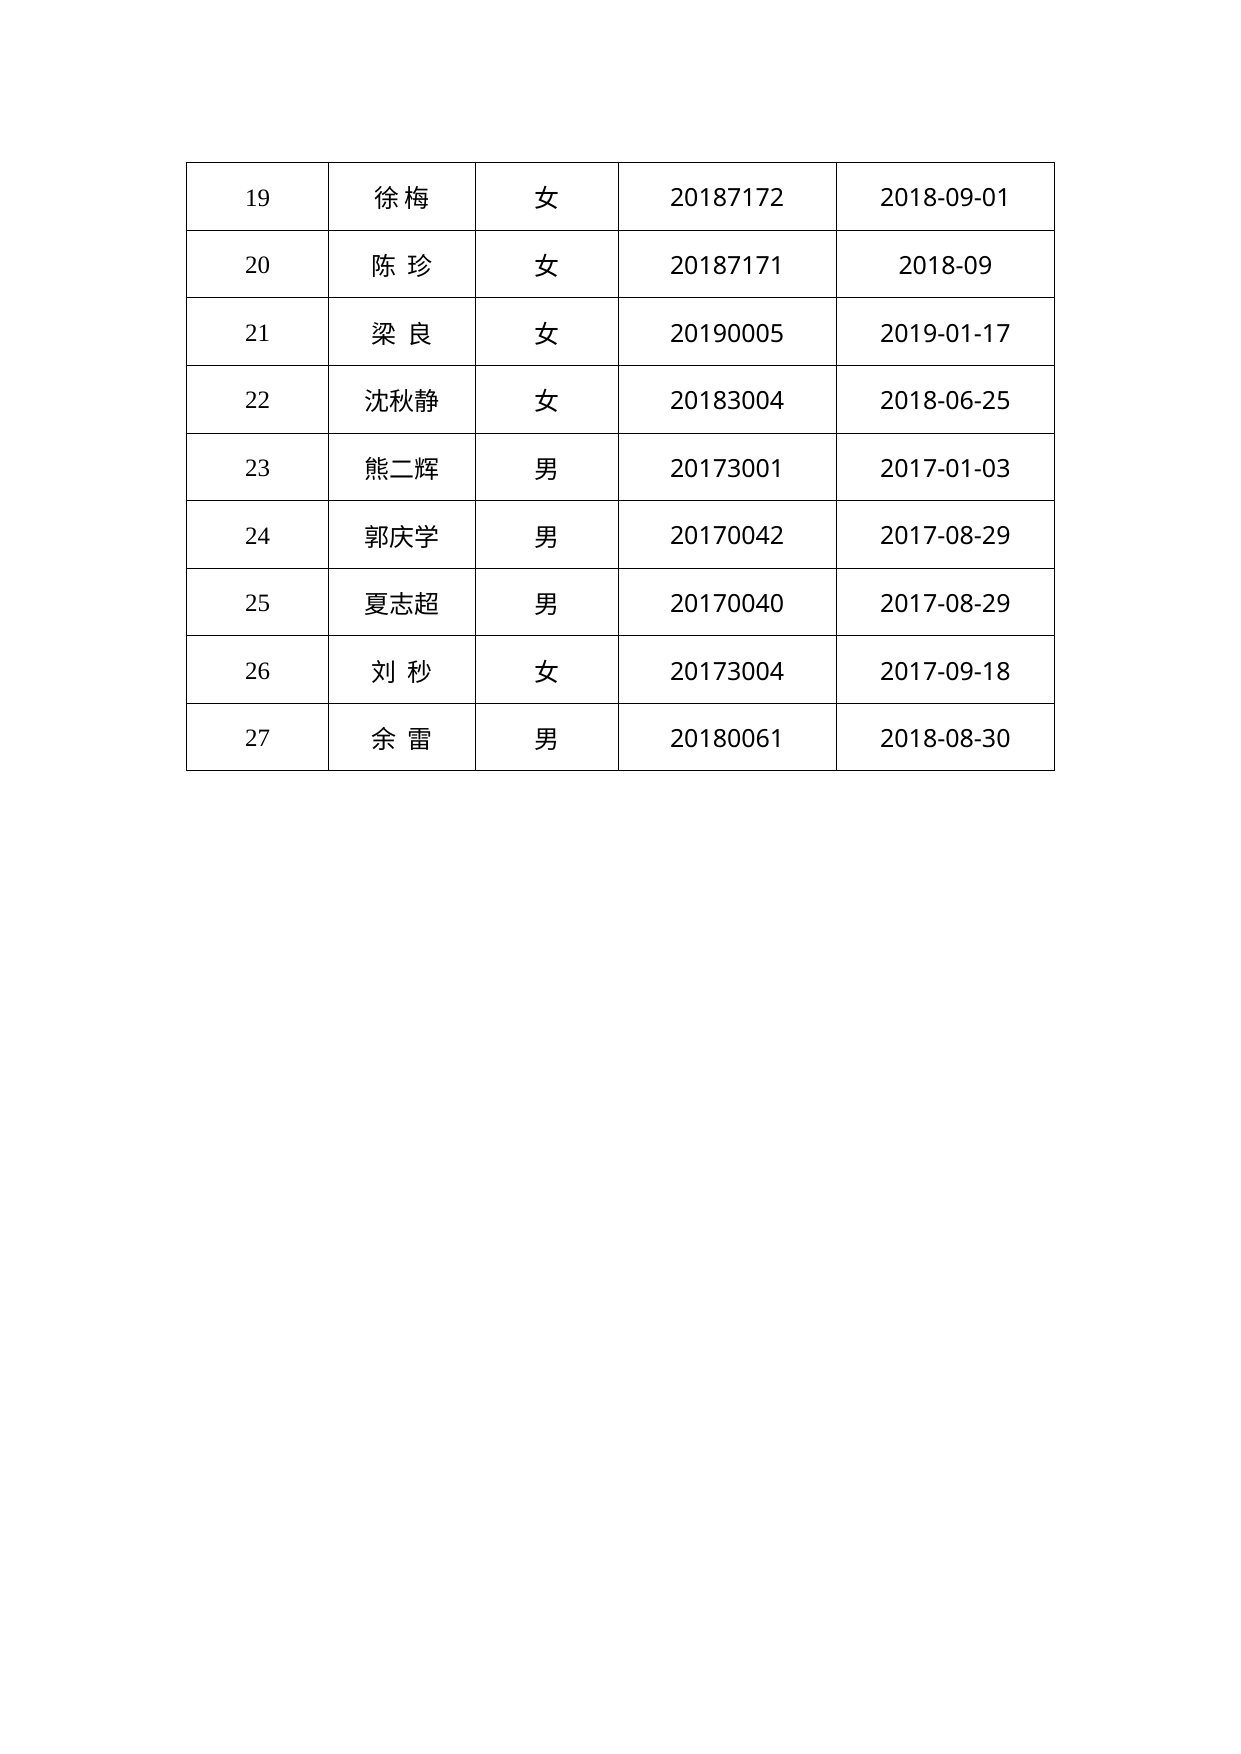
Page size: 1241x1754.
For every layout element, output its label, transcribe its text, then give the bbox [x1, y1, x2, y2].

table_cell 刘 秒 [329, 636, 475, 703]
table_cell 男 [476, 569, 618, 635]
table_cell 20173004 [619, 636, 836, 703]
table_cell 26 [187, 636, 328, 703]
table_cell 20187172 [619, 163, 836, 229]
table_cell 20 [187, 231, 328, 297]
table_cell 郭庆学 [329, 501, 475, 568]
table_cell 女 [476, 298, 618, 365]
table_cell 24 [187, 501, 328, 568]
table_cell 21 [187, 298, 328, 365]
table_cell 20173001 [619, 434, 836, 500]
table_cell 女 [476, 366, 618, 432]
table_cell 女 [476, 163, 618, 229]
table_cell 梁 良 [329, 298, 475, 365]
table_cell 2017-08-29 [837, 569, 1054, 635]
table_cell 20180061 [619, 704, 836, 770]
table_cell 25 [187, 569, 328, 635]
table_cell 2017-01-03 [837, 434, 1054, 500]
table_cell 2018-08-30 [837, 704, 1054, 770]
table_cell 女 [476, 636, 618, 703]
table_cell 女 [476, 231, 618, 297]
table_cell 2017-09-18 [837, 636, 1054, 703]
table_cell 熊二辉 [329, 434, 475, 500]
table_cell 男 [476, 704, 618, 770]
table_cell 2018-09-01 [837, 163, 1054, 229]
table_cell 27 [187, 704, 328, 770]
table_cell 徐 梅 [329, 163, 475, 229]
table_cell 19 [187, 163, 328, 229]
table_cell 20170042 [619, 501, 836, 568]
table_cell 2018-06-25 [837, 366, 1054, 432]
table_cell 2019-01-17 [837, 298, 1054, 365]
table_cell 男 [476, 501, 618, 568]
table_cell 22 [187, 366, 328, 432]
table_cell 20187171 [619, 231, 836, 297]
table_cell 沈秋静 [329, 366, 475, 432]
table_cell 余 雷 [329, 704, 475, 770]
table_cell 夏志超 [329, 569, 475, 635]
table_cell 陈 珍 [329, 231, 475, 297]
table_cell 20170040 [619, 569, 836, 635]
table_cell 23 [187, 434, 328, 500]
table_cell 2018-09 [837, 231, 1054, 297]
table_cell 男 [476, 434, 618, 500]
table_cell 20190005 [619, 298, 836, 365]
table_cell 2017-08-29 [837, 501, 1054, 568]
table_cell 20183004 [619, 366, 836, 432]
